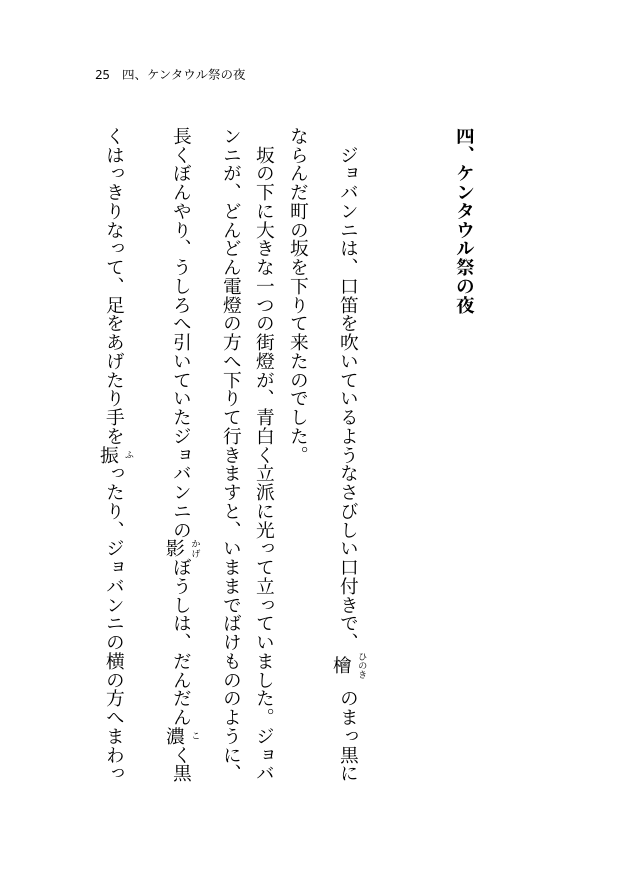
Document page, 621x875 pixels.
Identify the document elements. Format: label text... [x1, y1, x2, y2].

text 四、ケンタウル祭の夜 [449, 127, 483, 783]
text ジョバンニは、口笛を吹いているようなさびしい口付きで、のまっ黒にならんだ町の坂を下りて来たのでした。 [283, 127, 383, 783]
text 坂の下に大きな一つの街燈が、青白く立派に光って立っていました。ジョバンニが、どんどん電燈の方へ下りて行きますと、いままでばけもののように、長くぼんやり、うしろへ引いていたジョバンニのぼうしは、だんだんく黒くはっきりなって、足をあげたり手をったり、ジョバンニの横の方へまわって来るのでした。 [83, 127, 283, 783]
